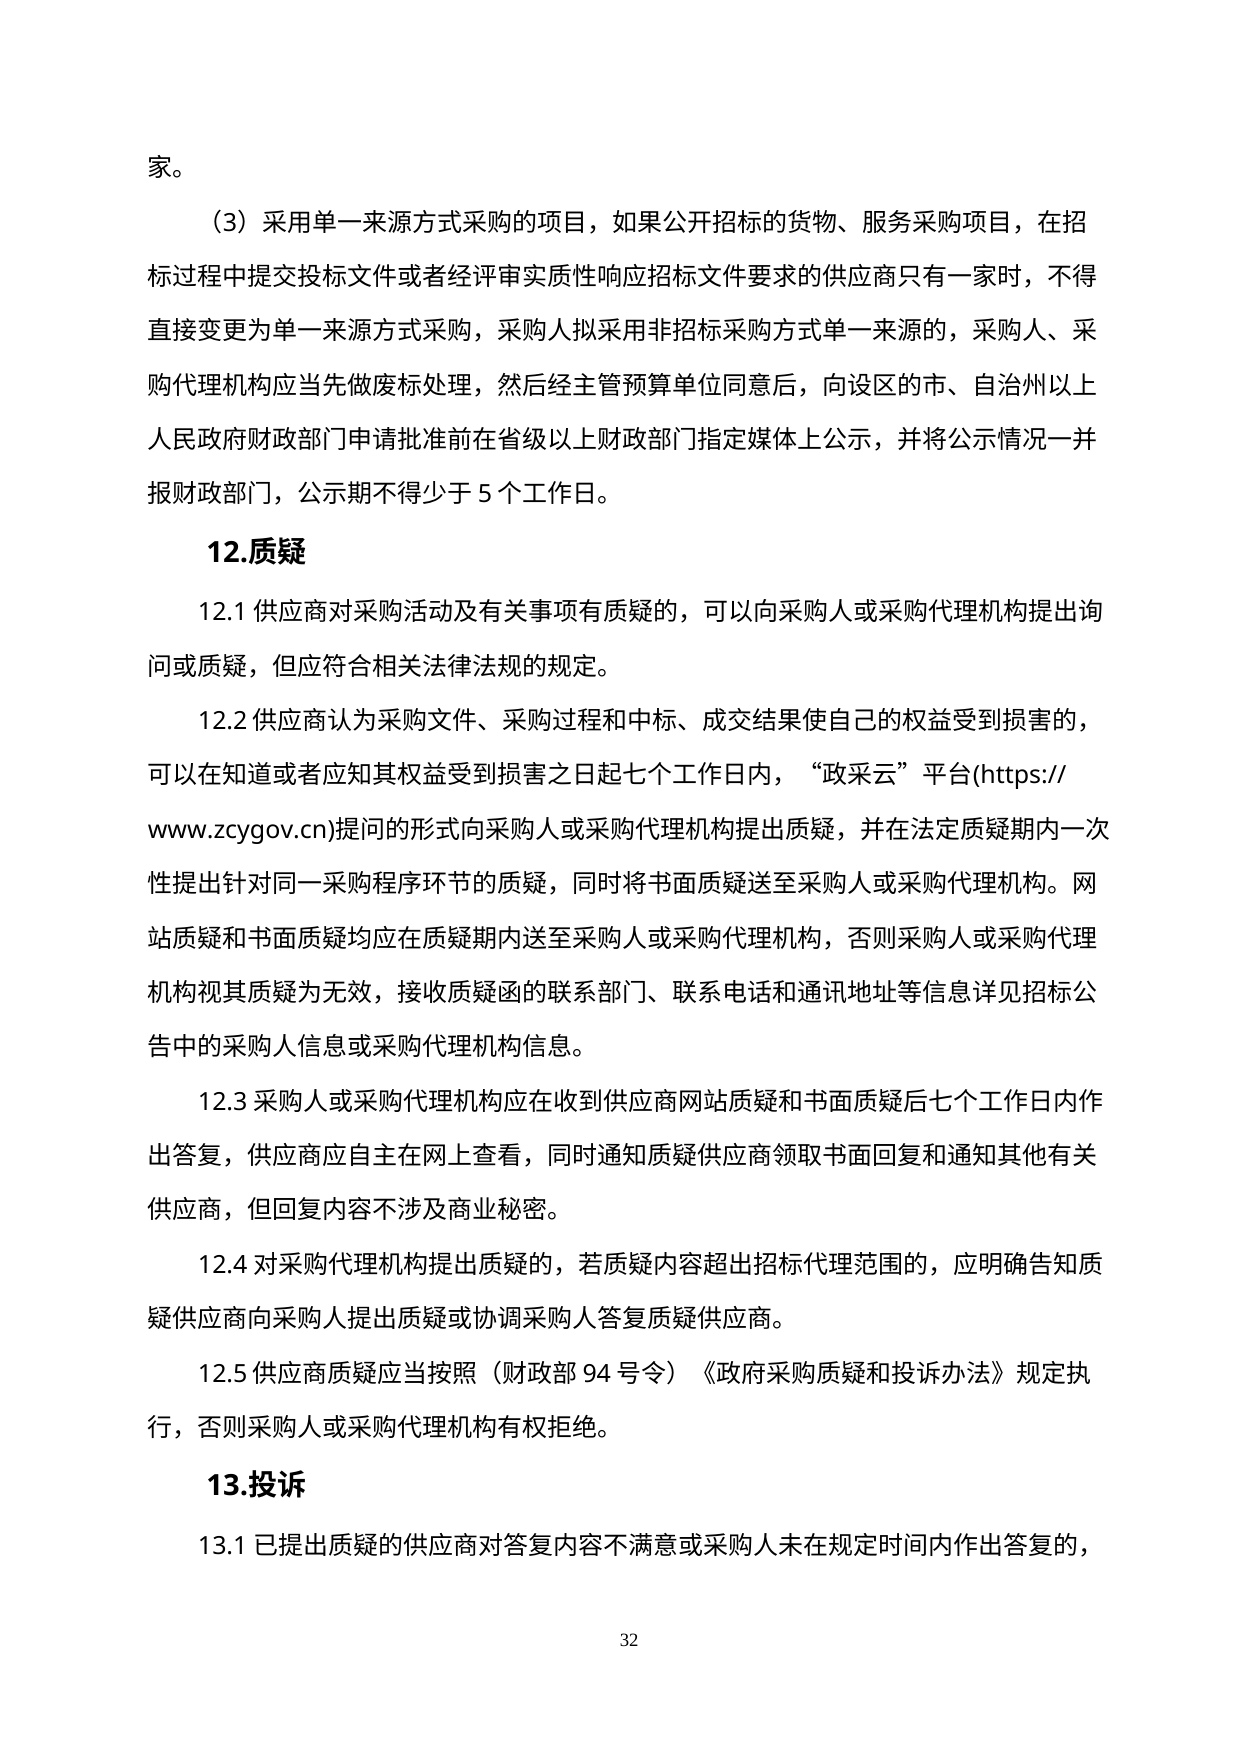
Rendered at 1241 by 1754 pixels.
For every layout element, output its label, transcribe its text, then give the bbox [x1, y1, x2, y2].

text 12.质疑 [148, 528, 1110, 571]
text 12.2供应商认为采购文件、采购过程和中标、成交结果使自己的权益受到损害的，可以在知道或者应知其权益受到损害之日起七个工作日内，“政采云”平台(https://www.zcygov.cn)提问的形式向采购人或采购代理机构提出质疑，并在法定质疑期内一次性提出针对同一采购程序环节的质疑，同时将书面质疑送至采购人或采购代理机构。网站质疑和书面质疑均应在质疑期内送至采购人或采购代理机构，否则采购人或采购代理机构视其质疑为无效，接收质疑函的联系部门、联系电话和通讯地址等信息详见招标公告中的采购人信息或采购代理机构信息。 [148, 701, 1110, 1063]
text 12.1 供应商对采购活动及有关事项有质疑的，可以向采购人或采购代理机构提出询问或质疑，但应符合相关法律法规的规定。 [148, 592, 1110, 682]
text 12.4 对采购代理机构提出质疑的，若质疑内容超出招标代理范围的，应明确告知质疑供应商向采购人提出质疑或协调采购人答复质疑供应商。 [148, 1244, 1110, 1335]
text （3）采用单一来源方式采购的项目，如果公开招标的货物、服务采购项目，在招标过程中提交投标文件或者经评审实质性响应招标文件要求的供应商只有一家时，不得直接变更为单一来源方式采购，采购人拟采用非招标采购方式单一来源的，采购人、采购代理机构应当先做废标处理，然后经主管预算单位同意后，向设区的市、自治州以上人民政府财政部门申请批准前在省级以上财政部门指定媒体上公示，并将公示情况一并报财政部门，公示期不得少于5个工作日。 [148, 202, 1110, 510]
text 13.投诉 [148, 1462, 1110, 1504]
text 12.5供应商质疑应当按照（财政部94号令）《政府采购质疑和投诉办法》规定执行，否则采购人或采购代理机构有权拒绝。 [148, 1353, 1110, 1444]
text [148, 1525, 1110, 1562]
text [148, 148, 1110, 184]
text 12.3 采购人或采购代理机构应在收到供应商网站质疑和书面质疑后七个工作日内作出答复，供应商应自主在网上查看，同时通知质疑供应商领取书面回复和通知其他有关供应商，但回复内容不涉及商业秘密。 [148, 1081, 1110, 1226]
